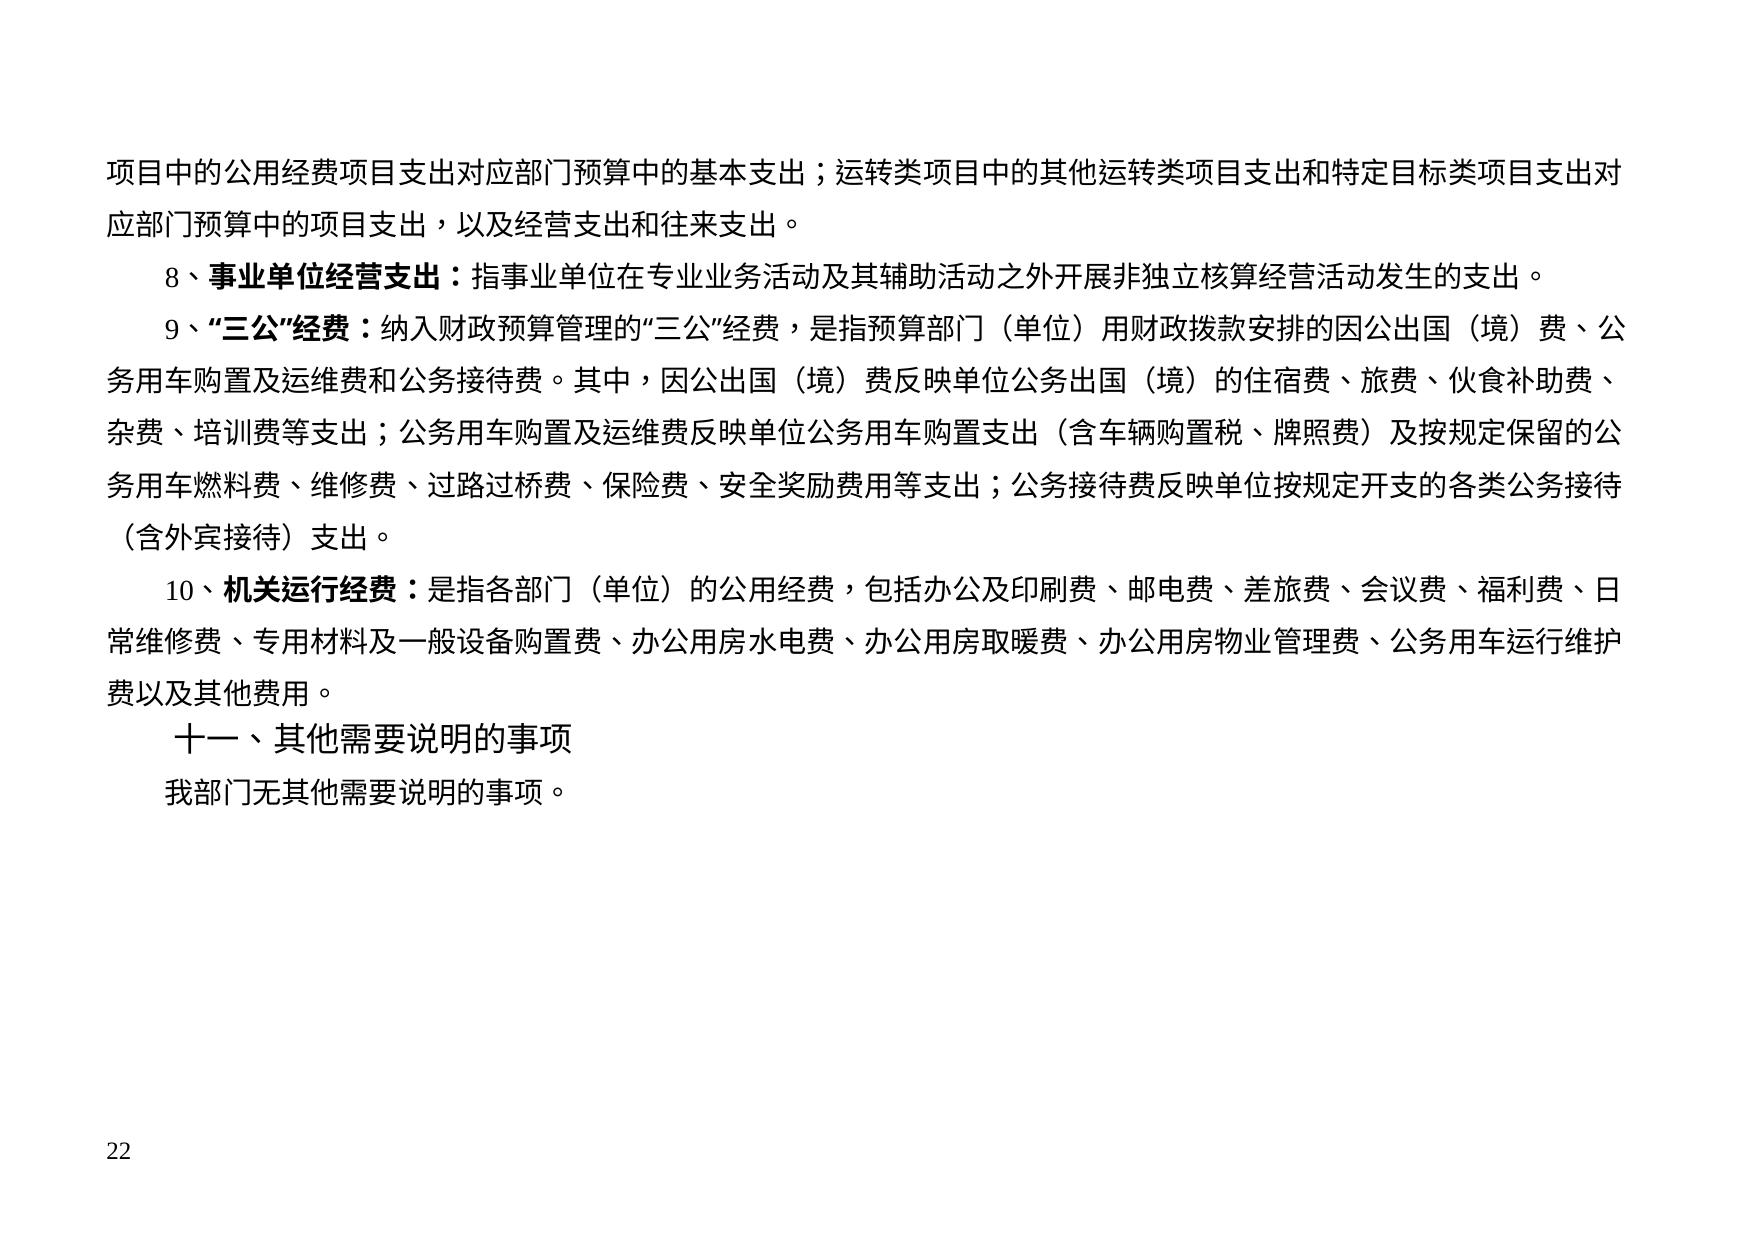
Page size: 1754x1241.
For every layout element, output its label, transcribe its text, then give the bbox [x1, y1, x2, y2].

text 9、“三公”经费：纳入财政预算管理的“三公”经费，是指预算部门（单位）用财政拨款安排的因公出国（境）费、公务用车购置及运维费和公务接待费。其中，因公出国（境）费反映单位公务出国（境）的住宿费、旅费、伙食补助费、杂费、培训费等支出；公务用车购置及运维费反映单位公务用车购置支出（含车辆购置税、牌照费）及按规定保留的公务用车燃料费、维修费、过路过桥费、保险费、安全奖励费用等支出；公务接待费反映单位按规定开支的各类公务接待（含外宾接待）支出。 [106, 298, 1648, 558]
text 10、机关运行经费：是指各部门（单位）的公用经费，包括办公及印刷费、邮电费、差旅费、会议费、福利费、日常维修费、专用材料及一般设备购置费、办公用房水电费、办公用房取暖费、办公用房物业管理费、公务用车运行维护费以及其他费用。 [106, 558, 1648, 715]
text 8、事业单位经营支出：指事业单位在专业业务活动及其辅助活动之外开展非独立核算经营活动发生的支出。 [106, 246, 1648, 298]
text 我部门无其他需要说明的事项。 [106, 762, 1648, 814]
text 十一、其他需要说明的事项 [106, 716, 1648, 761]
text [106, 142, 1648, 246]
